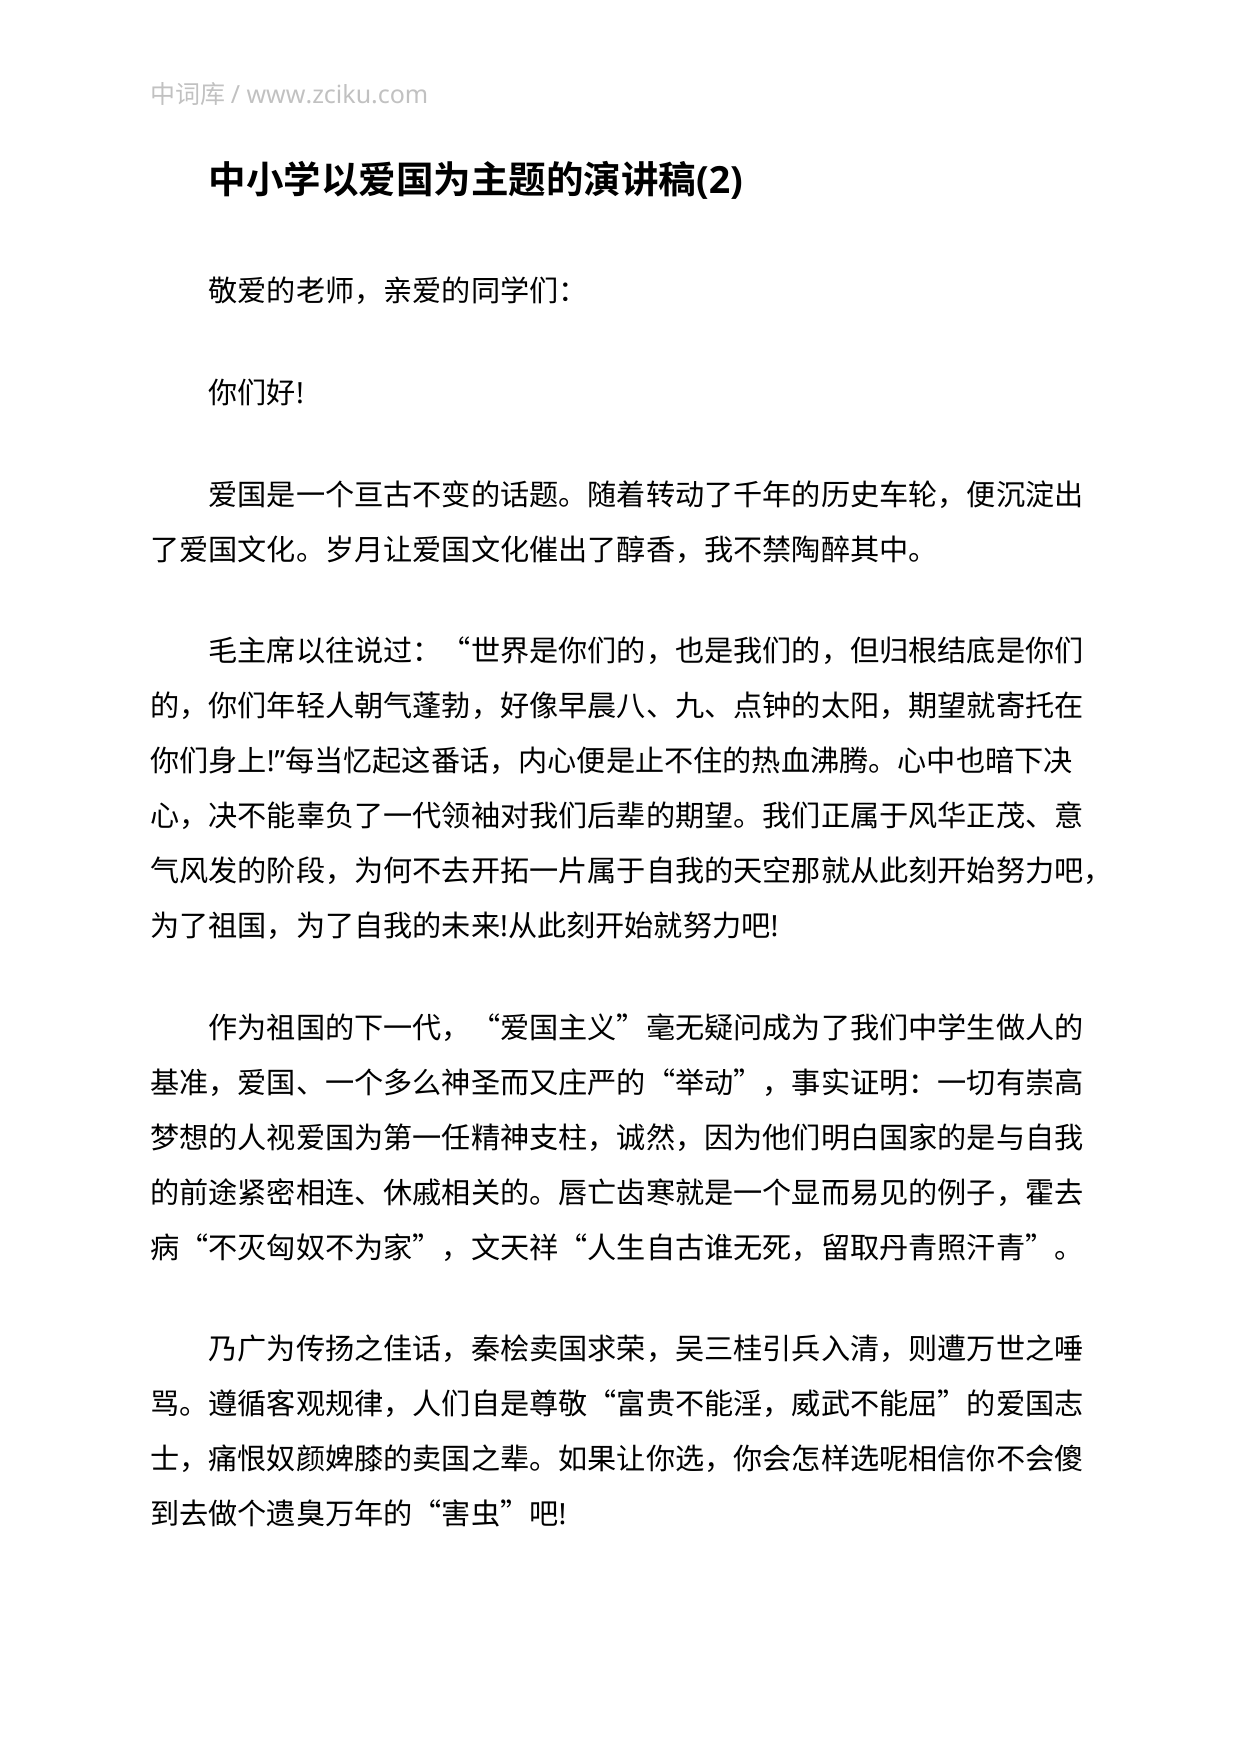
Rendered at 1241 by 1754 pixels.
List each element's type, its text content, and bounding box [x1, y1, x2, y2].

text 爱国是一个亘古不变的话题。随着转动了千年的历史车轮，便沉淀出了爱国文化。岁月让爱国文化催出了醇香，我不禁陶醉其中。 [150, 471, 1090, 568]
text 你们好! [150, 369, 1090, 412]
text 作为祖国的下一代，“爱国主义”毫无疑问成为了我们中学生做人的基准，爱国、一个多么神圣而又庄严的“举动”，事实证明：一切有崇高梦想的人视爱国为第一任精神支柱，诚然，因为他们明白国家的是与自我的前途紧密相连、休戚相关的。唇亡齿寒就是一个显而易见的例子，霍去病“不灭匈奴不为家”，文天祥“人生自古谁无死，留取丹青照汗青”。 [150, 1004, 1090, 1266]
text 乃广为传扬之佳话，秦桧卖国求荣，吴三桂引兵入清，则遭万世之唾骂。遵循客观规律，人们自是尊敬“富贵不能淫，威武不能屈”的爱国志士，痛恨奴颜婢膝的卖国之辈。如果让你选，你会怎样选呢相信你不会傻到去做个遗臭万年的“害虫”吧! [150, 1326, 1090, 1533]
text 毛主席以往说过：“世界是你们的，也是我们的，但归根结底是你们的，你们年轻人朝气蓬勃，好像早晨八、九、点钟的太阳，期望就寄托在你们身上!”每当忆起这番话，内心便是止不住的热血沸腾。心中也暗下决心，决不能辜负了一代领袖对我们后辈的期望。我们正属于风华正茂、意气风发的阶段，为何不去开拓一片属于自我的天空那就从此刻开始努力吧，为了祖国，为了自我的未来!从此刻开始就努力吧! [150, 628, 1090, 945]
text 中小学以爱国为主题的演讲稿(2) [150, 150, 1090, 204]
text 敬爱的老师，亲爱的同学们： [150, 268, 1090, 310]
